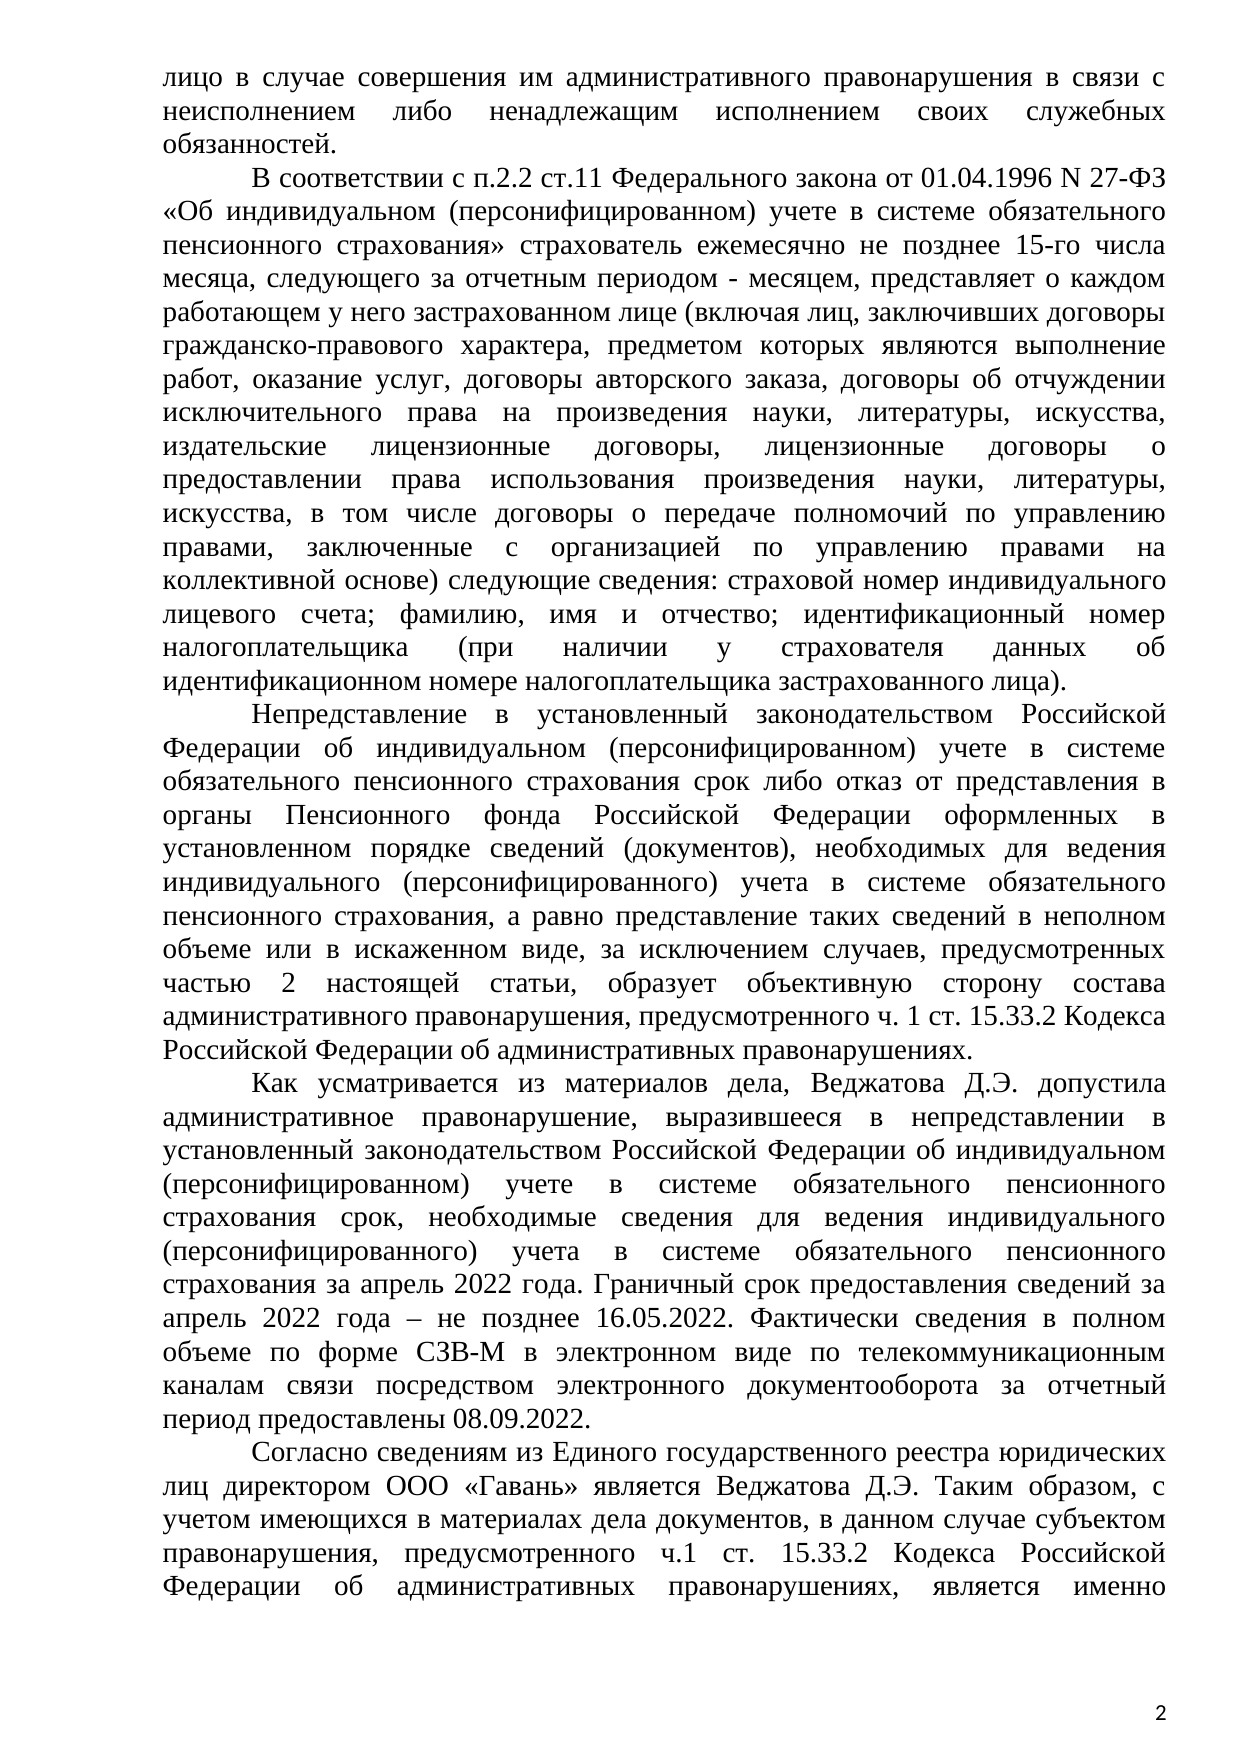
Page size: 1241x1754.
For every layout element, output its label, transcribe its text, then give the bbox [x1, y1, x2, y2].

text Как усматривается из материалов дела, Веджатова Д.Э. допустила административное правонарушение, выразившееся в непредставлении в установленный законодательством Российской Федерации об индивидуальном (персонифицированном) учете в системе обязательного пенсионного страхования срок, необходимые сведения для ведения индивидуального (персонифицированного) учета в системе обязательного пенсионного страхования за апрель 2022 года. Граничный срок предоставления сведений за апрель 2022 года – не позднее 16.05.2022. Фактически сведения в полном объеме по форме СЗВ-М в электронном виде по телекоммуникационным каналам связи посредством электронного документооборота за отчетный период предоставлены 08.09.2022. [162, 1065, 1167, 1434]
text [162, 59, 1167, 160]
text Непредставление в установленный законодательством Российской Федерации об индивидуальном (персонифицированном) учете в системе обязательного пенсионного страхования срок либо отказ от представления в органы Пенсионного фонда Российской Федерации оформленных в установленном порядке сведений (документов), необходимых для ведения индивидуального (персонифицированного) учета в системе обязательного пенсионного страхования, а равно представление таких сведений в неполном объеме или в искаженном виде, за исключением случаев, предусмотренных частью 2 настоящей статьи, образует объективную сторону состава административного правонарушения, предусмотренного ч. 1 ст. 15.33.2 Кодекса Российской Федерации об административных правонарушениях. [162, 696, 1167, 1065]
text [162, 1434, 1167, 1602]
text В соответствии с п.2.2 ст.11 Федерального закона от 01.04.1996 N 27-ФЗ «Об индивидуальном (персонифицированном) учете в системе обязательного пенсионного страхования» страхователь ежемесячно не позднее 15-го числа месяца, следующего за отчетным периодом - месяцем, представляет о каждом работающем у него застрахованном лице (включая лиц, заключивших договоры гражданско-правового характера, предметом которых являются выполнение работ, оказание услуг, договоры авторского заказа, договоры об отчуждении исключительного права на произведения науки, литературы, искусства, издательские лицензионные договоры, лицензионные договоры о предоставлении права использования произведения науки, литературы, искусства, в том числе договоры о передаче полномочий по управлению правами, заключенные с организацией по управлению правами на коллективной основе) следующие сведения: страховой номер индивидуального лицевого счета; фамилию, имя и отчество; идентификационный номер налогоплательщика (при наличии у страхователя данных об идентификационном номере налогоплательщика застрахованного лица). [162, 160, 1167, 696]
